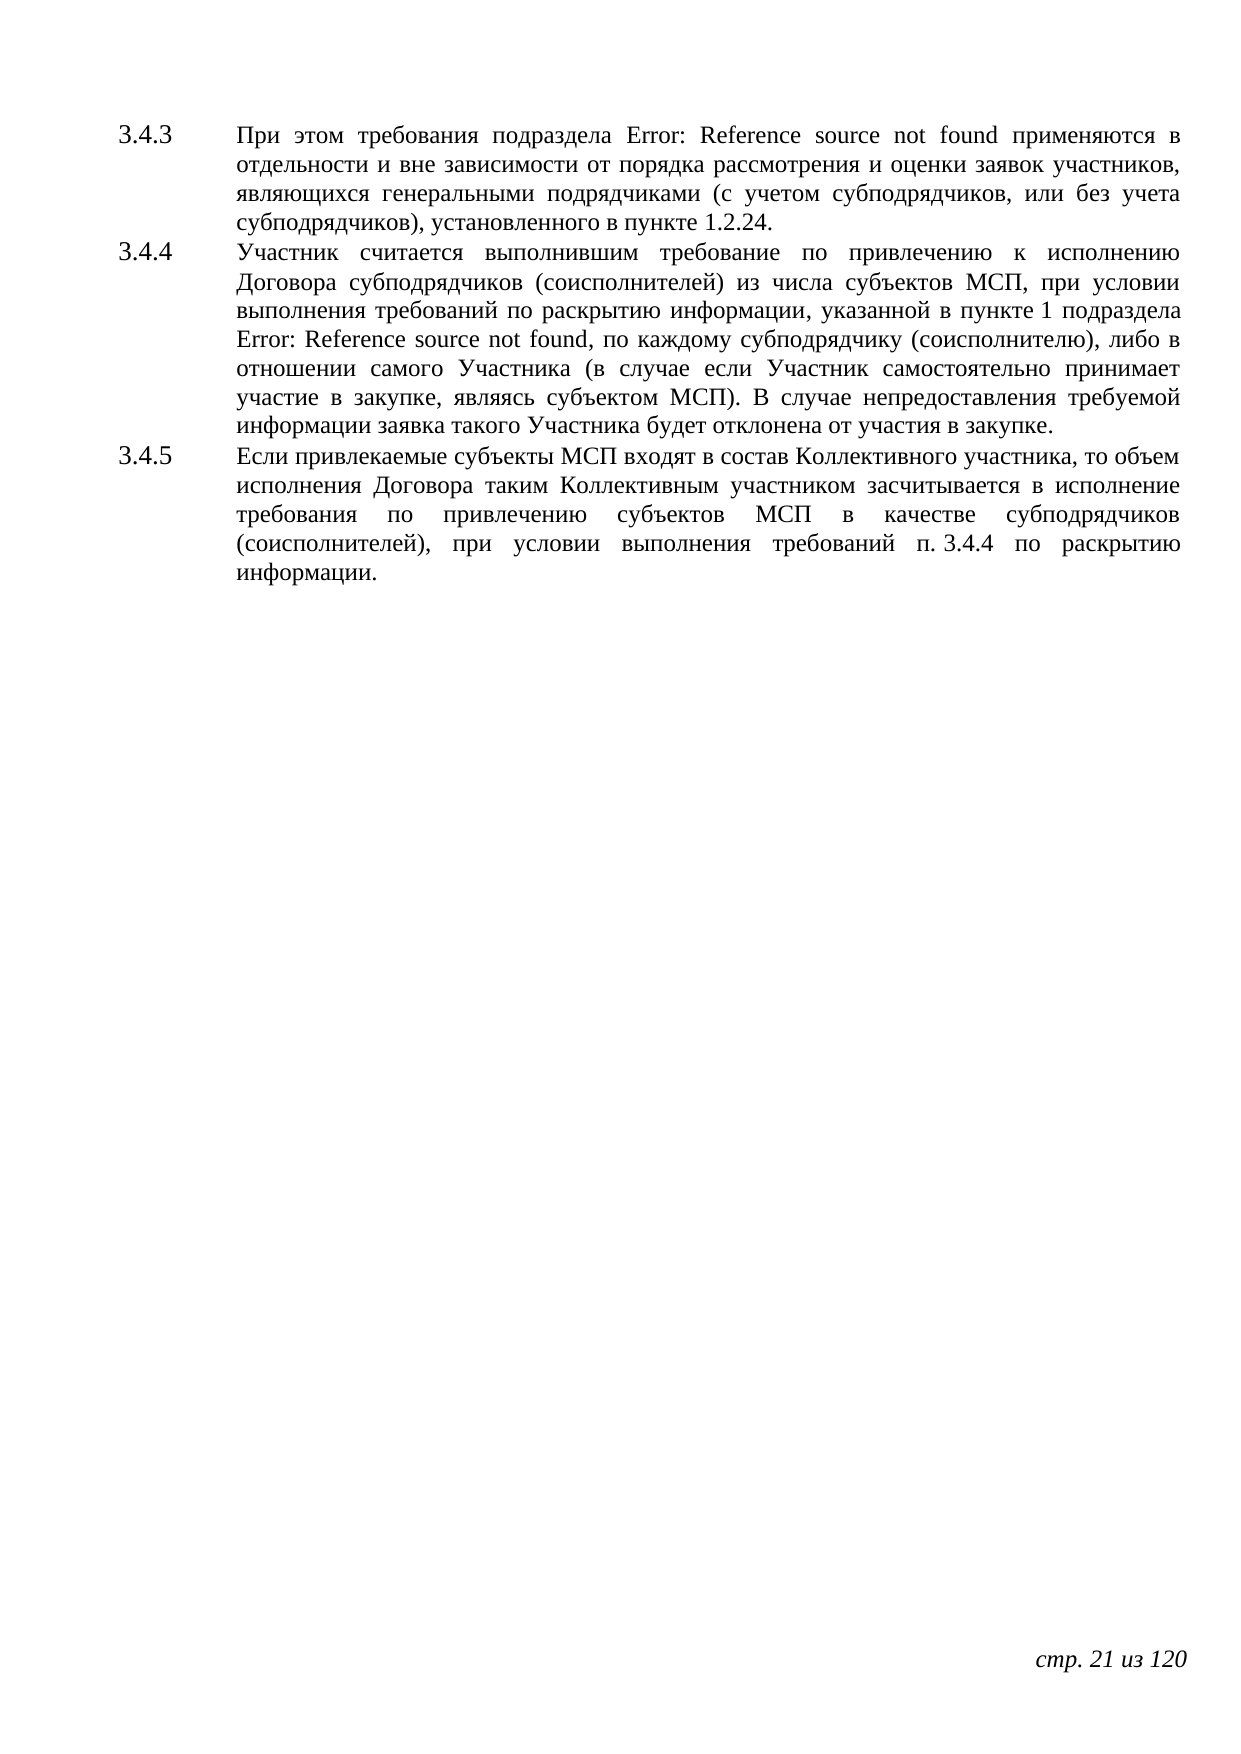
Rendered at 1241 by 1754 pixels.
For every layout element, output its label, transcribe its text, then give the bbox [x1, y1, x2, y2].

text Участник считается выполнившим требование по привлечению к исполнению Договора субподрядчиков (соисполнителей) из числа субъектов МСП, при условии выполнения требований по раскрытию информации, указанной в пункте 1 подраздела 10.6, по каждому субподрядчику (соисполнителю), либо в отношении самого Участника (в случае если Участник самостоятельно принимает участие в закупке, являясь субъектом МСП). В случае непредоставления требуемой информации заявка такого Участника будет отклонена от участия в закупке. [118, 236, 1181, 439]
text При этом требования подраздела 10.6 применяются в отдельности и вне зависимости от порядка рассмотрения и оценки заявок участников, являющихся генеральными подрядчиками (с учетом субподрядчиков, или без учета субподрядчиков), установленного в пункте 1.2.24. [118, 118, 1181, 236]
text Если привлекаемые субъекты МСП входят в состав Коллективного участника, то объем исполнения Договора таким Коллективным участником засчитывается в исполнение требования по привлечению субъектов МСП в качестве субподрядчиков (соисполнителей), при условии выполнения требований п. 3.4.4 по раскрытию информации. [118, 439, 1181, 585]
